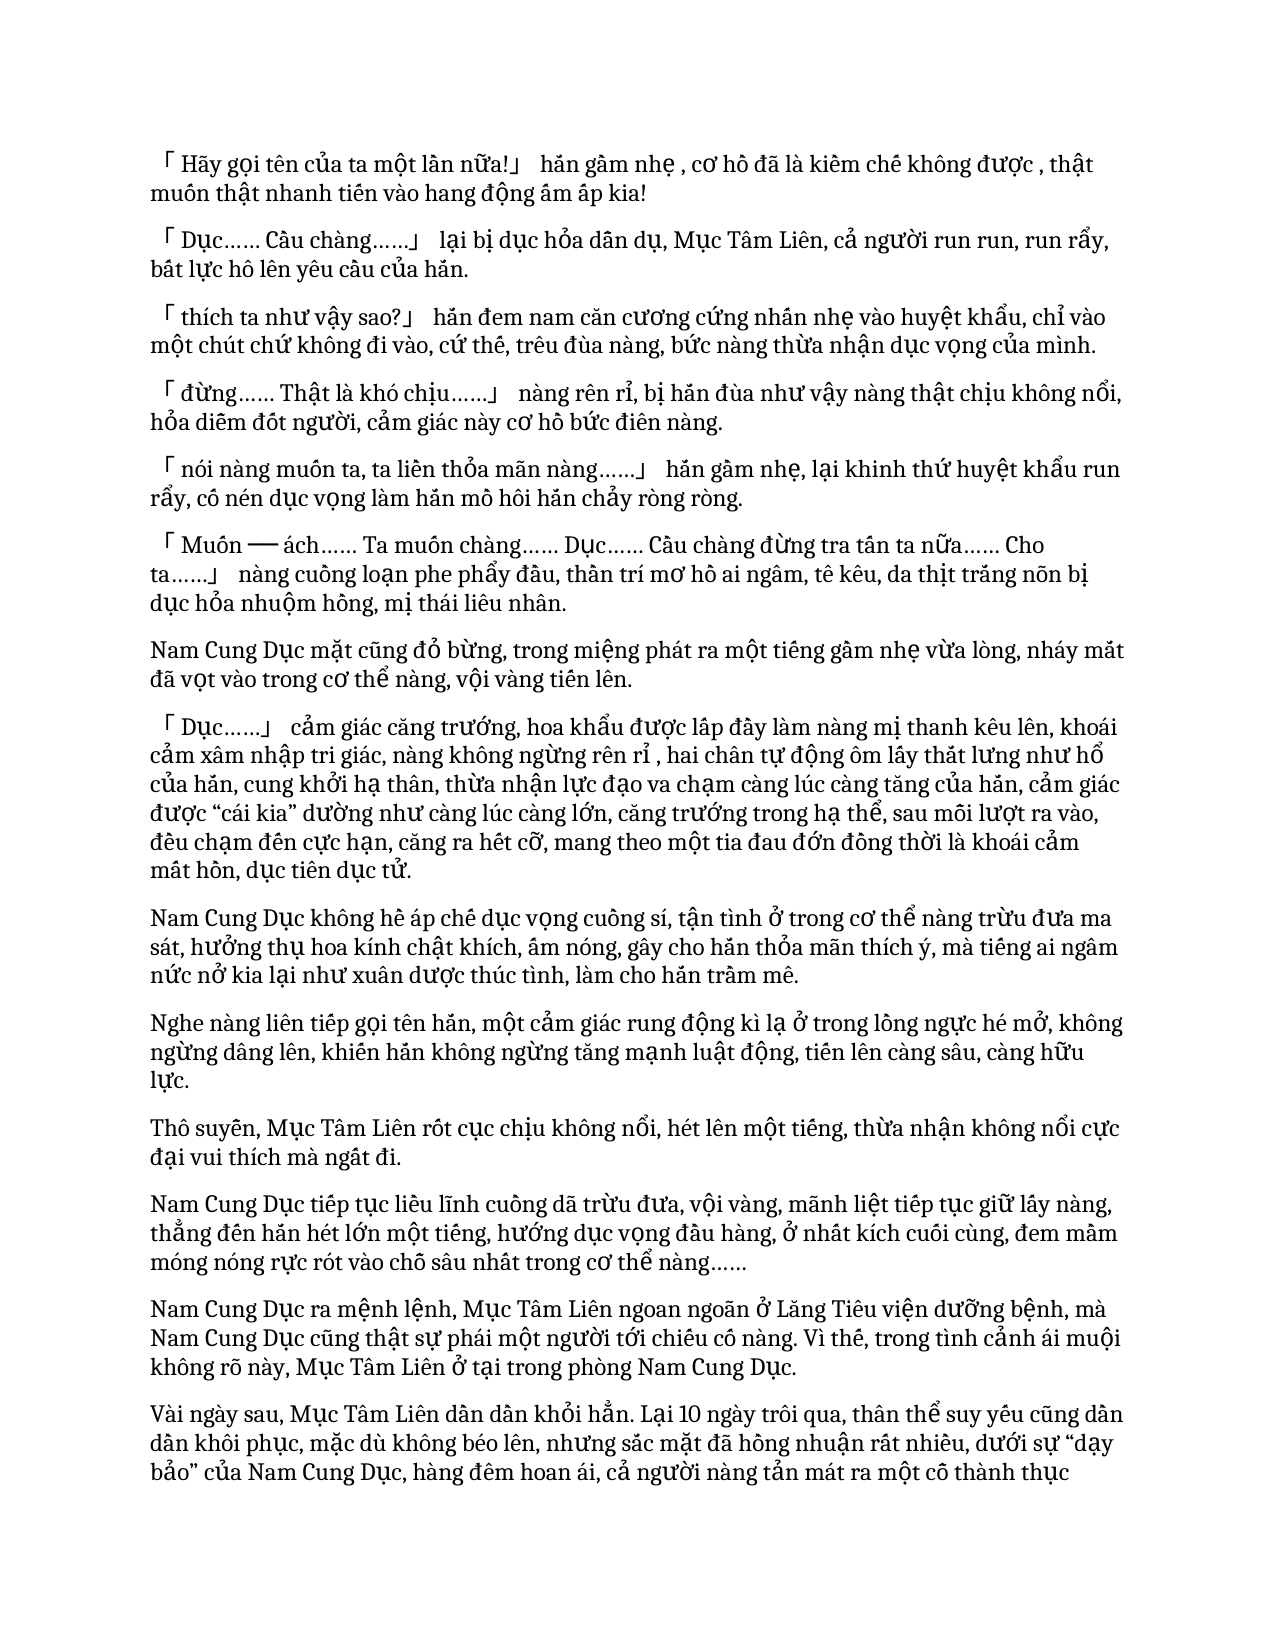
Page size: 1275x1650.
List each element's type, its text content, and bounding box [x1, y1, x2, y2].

text 「 Dục…… Cầu chàng……」 lại bị dục hỏa dẫn dụ, Mục Tâm Liên, cả người run run, run rẩy, bất lực hô lên yêu cầu của hắn. [150, 226, 1125, 284]
text Nghe nàng liên tiếp gọi tên hắn, một cảm giác rung động kì lạ ở trong lồng ngực hé mở, không ngừng dâng lên, khiến hắn không ngừng tăng mạnh luật động, tiến lên càng sâu, càng hữu lực. [150, 1009, 1125, 1095]
text 「 thích ta như vậy sao?」 hắn đem nam căn cương cứng nhấn nhẹ vào huyệt khẩu, chỉ vào một chút chứ không đi vào, cứ thế, trêu đùa nàng, bức nàng thừa nhận dục vọng của mình. [150, 302, 1125, 360]
text 「 Hãy gọi tên của ta một lần nữa!」 hắn gầm nhẹ , cơ hồ đã là kiềm chế không được , thật muốn thật nhanh tiến vào hang động ấm ấp kia! [150, 150, 1125, 207]
text Nam Cung Dục mặt cũng đỏ bừng, trong miệng phát ra một tiếng gầm nhẹ vừa lòng, nháy mắt đã vọt vào trong cơ thể nàng, vội vàng tiến lên. [150, 636, 1125, 694]
text Nam Cung Dục tiếp tục liều lĩnh cuồng dã trừu đưa, vội vàng, mãnh liệt tiếp tục giữ lấy nàng, thẳng đến hắn hét lớn một tiếng, hướng dục vọng đầu hàng, ở nhất kích cuối cùng, đem mầm móng nóng rực rót vào chỗ sâu nhất trong cơ thể nàng…… [150, 1190, 1125, 1276]
text Thô suyễn, Mục Tâm Liên rốt cục chịu không nổi, hét lên một tiếng, thừa nhận không nổi cực đại vui thích mà ngất đi. [150, 1114, 1125, 1171]
text 「 đừng…… Thật là khó chịu……」 nàng rên rỉ, bị hắn đùa như vậy nàng thật chịu không nổi, hỏa diễm đốt người, cảm giác này cơ hồ bức điên nàng. [150, 379, 1125, 436]
text Nam Cung Dục không hề áp chế dục vọng cuồng sí, tận tình ở trong cơ thể nàng trừu đưa ma sát, hưởng thụ hoa kính chật khích, ấm nóng, gây cho hắn thỏa mãn thích ý, mà tiếng ai ngâm nức nở kia lại như xuân dược thúc tình, làm cho hắn trầm mê. [150, 904, 1125, 990]
text 「 Dục……」 cảm giác căng trướng, hoa khẩu được lấp đầy làm nàng mị thanh kêu lên, khoái cảm xâm nhập tri giác, nàng không ngừng rên rỉ , hai chân tự động ôm lấy thắt lưng như hổ của hắn, cung khởi hạ thân, thừa nhận lực đạo va chạm càng lúc càng tăng của hắn, cảm giác được “cái kia” dường như càng lúc càng lớn, căng trướng trong hạ thể, sau mỗi lượt ra vào, đều chạm đến cực hạn, căng ra hết cỡ, mang theo một tia đau đớn đồng thời là khoái cảm mất hồn, dục tiên dục tử. [150, 712, 1125, 885]
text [150, 1400, 1125, 1486]
text 「 nói nàng muốn ta, ta liền thỏa mãn nàng……」 hắn gầm nhẹ, lại khinh thứ huyệt khẩu run rẩy, cố nén dục vọng làm hắn mồ hôi hắn chảy ròng ròng. [150, 455, 1125, 512]
text Nam Cung Dục ra mệnh lệnh, Mục Tâm Liên ngoan ngoãn ở Lăng Tiêu viện dưỡng bệnh, mà Nam Cung Dục cũng thật sự phái một người tới chiếu cố nàng. Vì thế, trong tình cảnh ái muội không rõ này, Mục Tâm Liên ở tại trong phòng Nam Cung Dục. [150, 1295, 1125, 1381]
text 「 Muốn ── ách…… Ta muốn chàng…… Dục…… Cầu chàng đừng tra tấn ta nữa…… Cho ta……」 nàng cuồng loạn phe phẩy đầu, thần trí mơ hồ ai ngâm, tê kêu, da thịt trắng nõn bị dục hỏa nhuộm hồng, mị thái liêu nhân. [150, 531, 1125, 617]
